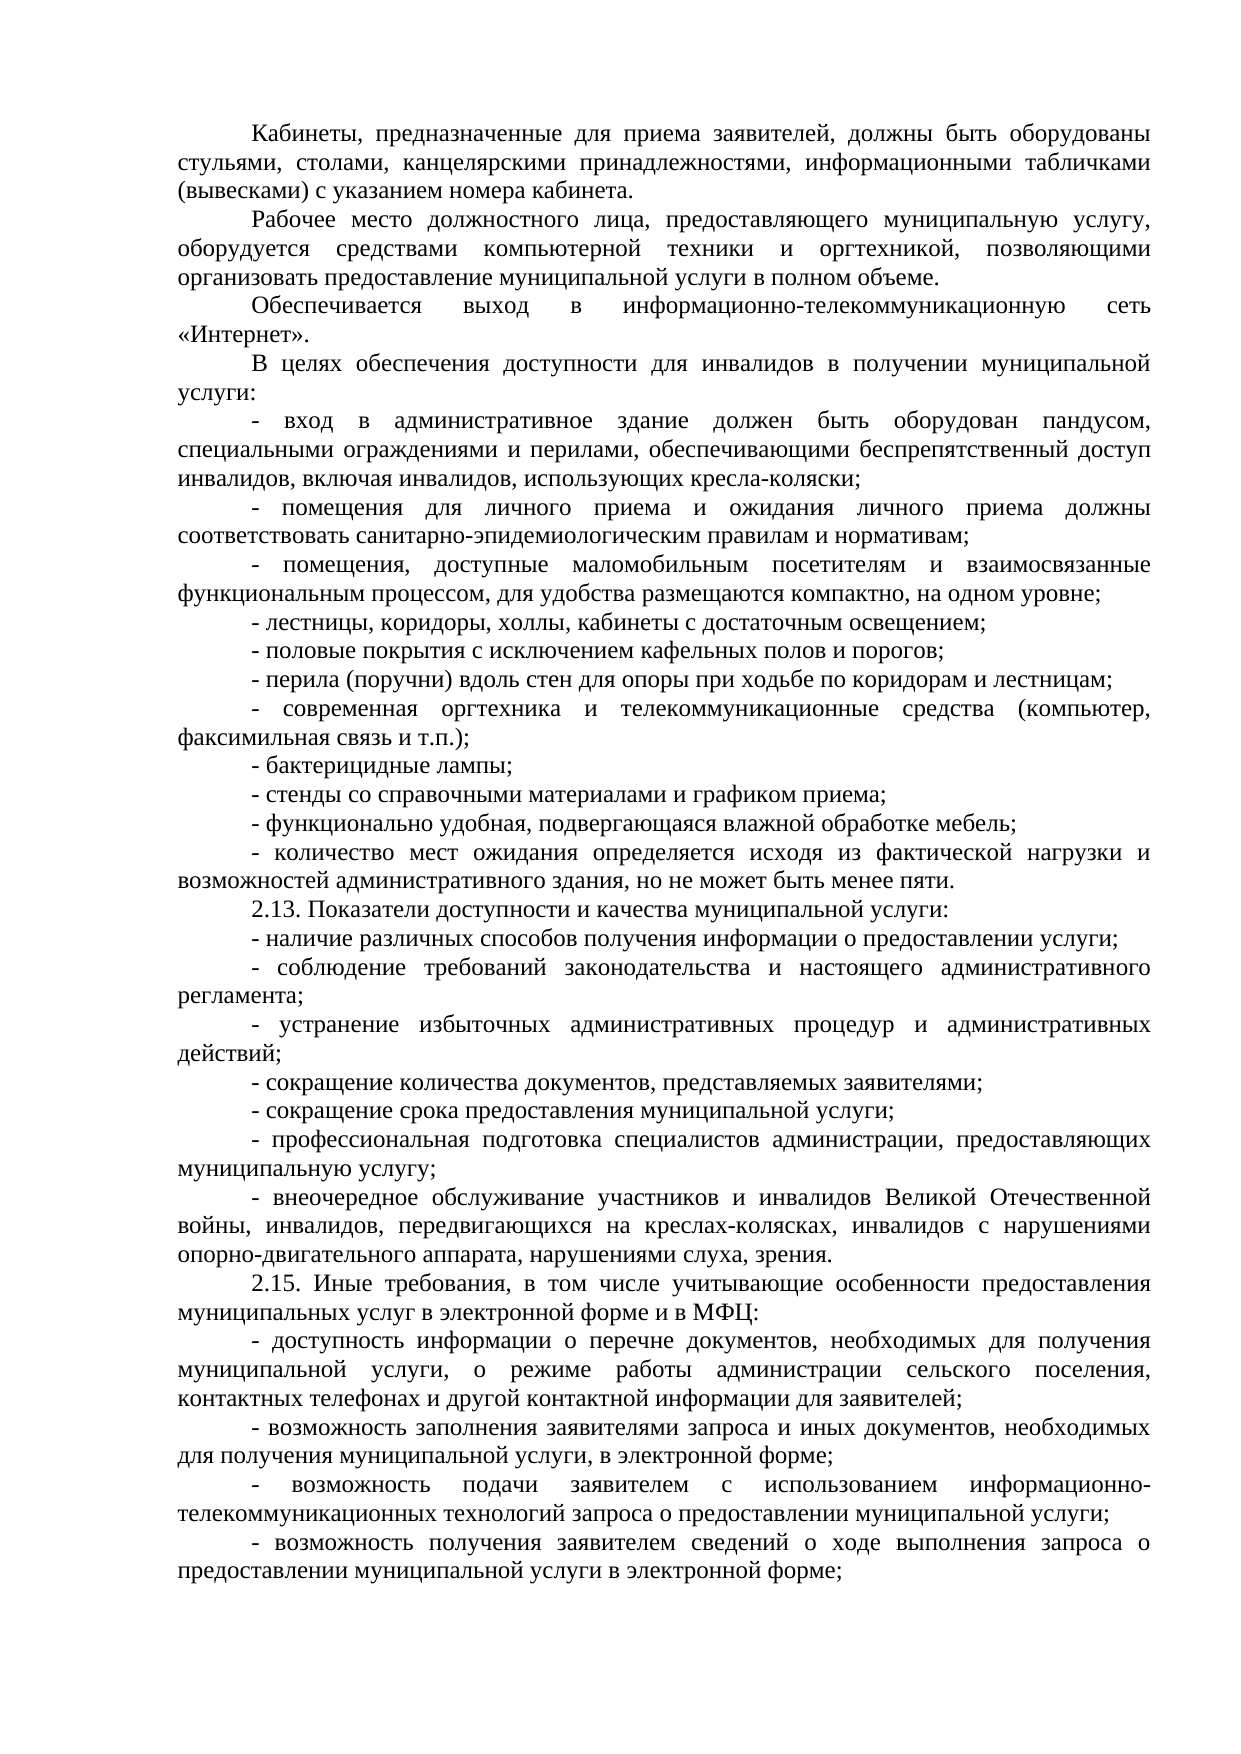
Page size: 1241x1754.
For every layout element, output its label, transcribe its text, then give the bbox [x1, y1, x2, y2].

text В целях обеспечения доступности для инвалидов в получении муниципальной услуги: [177, 348, 1152, 406]
text - сокращение срока предоставления муниципальной услуги; [177, 1096, 1152, 1124]
text 2.13. Показатели доступности и качества муниципальной услуги: [177, 894, 1152, 923]
text - наличие различных способов получения информации о предоставлении услуги; [177, 923, 1152, 952]
text - внеочередное обслуживание участников и инвалидов Великой Отечественной войны, инвалидов, передвигающихся на креслах-колясках, инвалидов с нарушениями опорно-двигательного аппарата, нарушениями слуха, зрения. [177, 1182, 1152, 1268]
text - вход в административное здание должен быть оборудован пандусом, специальными ограждениями и перилами, обеспечивающими беспрепятственный доступ инвалидов, включая инвалидов, использующих кресла-коляски; [177, 406, 1152, 492]
text - сокращение количества документов, представляемых заявителями; [177, 1067, 1152, 1096]
text Рабочее место должностного лица, предоставляющего муниципальную услугу, оборудуется средствами компьютерной техники и оргтехникой, позволяющими организовать предоставление муниципальной услуги в полном объеме. [177, 204, 1152, 291]
text - устранение избыточных административных процедур и административных действий; [177, 1009, 1152, 1067]
text - помещения, доступные маломобильным посетителям и взаимосвязанные функциональным процессом, для удобства размещаются компактно, на одном уровне; [177, 549, 1152, 607]
text Обеспечивается выход в информационно-телекоммуникационную сеть «Интернет». [177, 291, 1152, 348]
text - количество мест ожидания определяется исходя из фактической нагрузки и возможностей административного здания, но не может быть менее пяти. [177, 837, 1152, 894]
text - стенды со справочными материалами и графиком приема; [177, 779, 1152, 808]
text - профессиональная подготовка специалистов администрации, предоставляющих муниципальную услугу; [177, 1124, 1152, 1182]
text - функционально удобная, подвергающаяся влажной обработке мебель; [177, 808, 1152, 837]
text Кабинеты, предназначенные для приема заявителей, должны быть оборудованы стульями, столами, канцелярскими принадлежностями, информационными табличками (вывесками) с указанием номера кабинета. [177, 118, 1152, 204]
text - половые покрытия с исключением кафельных полов и порогов; [177, 636, 1152, 664]
text - возможность заполнения заявителями запроса и иных документов, необходимых для получения муниципальной услуги, в электронной форме; [177, 1412, 1152, 1469]
text - доступность информации о перечне документов, необходимых для получения муниципальной услуги, о режиме работы администрации сельского поселения, контактных телефонах и другой контактной информации для заявителей; [177, 1326, 1152, 1412]
text - бактерицидные лампы; [177, 751, 1152, 779]
text - возможность получения заявителем сведений о ходе выполнения запроса о предоставлении муниципальной услуги в электронной форме; [177, 1527, 1152, 1584]
text - помещения для личного приема и ожидания личного приема должны соответствовать санитарно-эпидемиологическим правилам и нормативам; [177, 492, 1152, 549]
text - современная оргтехника и телекоммуникационные средства (компьютер, факсимильная связь и т.п.); [177, 693, 1152, 751]
text - соблюдение требований законодательства и настоящего административного регламента; [177, 952, 1152, 1009]
text - лестницы, коридоры, холлы, кабинеты с достаточным освещением; [177, 607, 1152, 636]
text 2.15. Иные требования, в том числе учитывающие особенности предоставления муниципальных услуг в электронной форме и в МФЦ: [177, 1268, 1152, 1326]
text - перила (поручни) вдоль стен для опоры при ходьбе по коридорам и лестницам; [177, 664, 1152, 693]
text - возможность подачи заявителем с использованием информационно-телекоммуникационных технологий запроса о предоставлении муниципальной услуги; [177, 1469, 1152, 1527]
